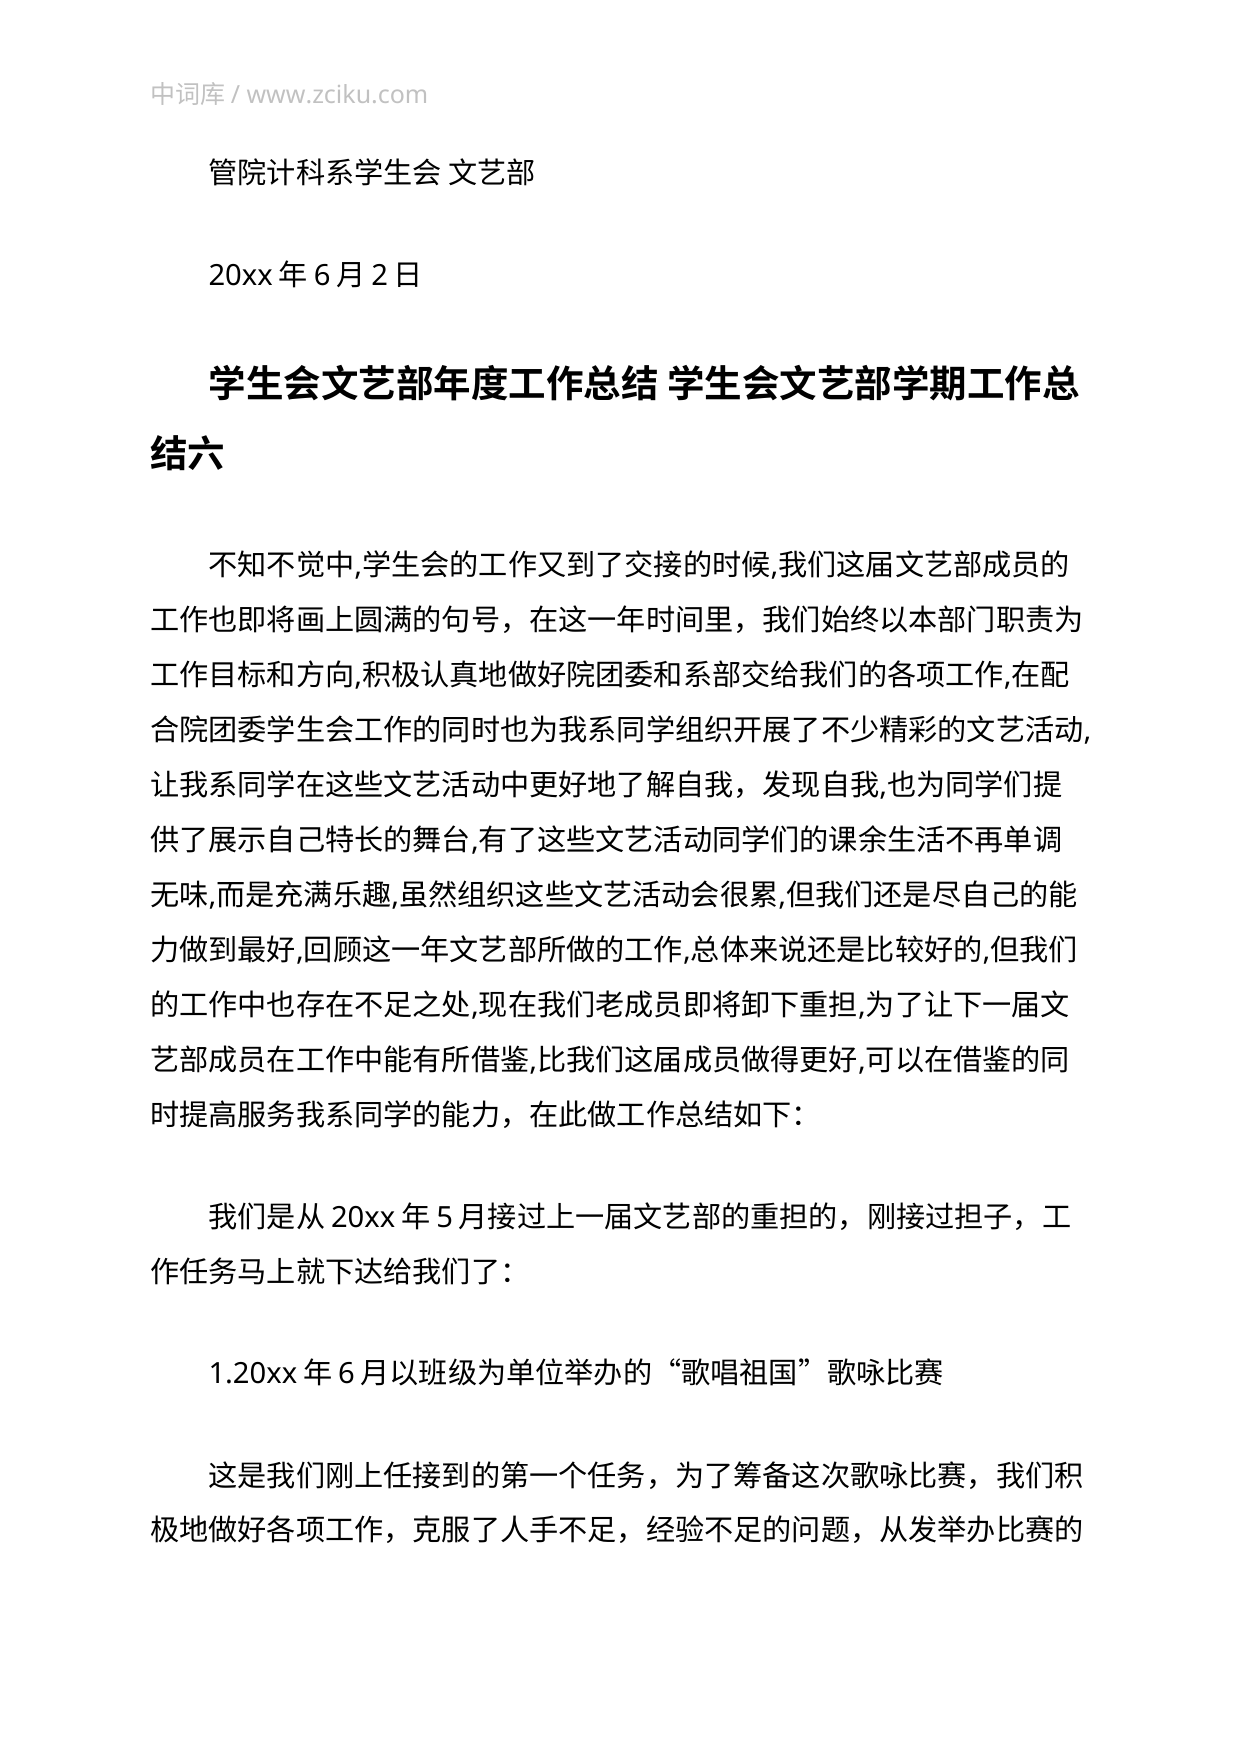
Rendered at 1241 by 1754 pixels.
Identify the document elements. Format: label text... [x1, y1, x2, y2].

text 20xx年6月2日 [150, 252, 1090, 294]
text 不知不觉中,学生会的工作又到了交接的时候,我们这届文艺部成员的工作也即将画上圆满的句号，在这一年时间里，我们始终以本部门职责为工作目标和方向,积极认真地做好院团委和系部交给我们的各项工作,在配合院团委学生会工作的同时也为我系同学组织开展了不少精彩的文艺活动,让我系同学在这些文艺活动中更好地了解自我，发现自我,也为同学们提供了展示自己特长的舞台,有了这些文艺活动同学们的课余生活不再单调无味,而是充满乐趣,虽然组织这些文艺活动会很累,但我们还是尽自己的能力做到最好,回顾这一年文艺部所做的工作,总体来说还是比较好的,但我们的工作中也存在不足之处,现在我们老成员即将卸下重担,为了让下一届文艺部成员在工作中能有所借鉴,比我们这届成员做得更好,可以在借鉴的同时提高服务我系同学的能力，在此做工作总结如下： [150, 542, 1090, 1134]
text 1.20xx年6月以班级为单位举办的“歌唱祖国”歌咏比赛 [150, 1350, 1090, 1392]
text 我们是从20xx年5月接过上一届文艺部的重担的，刚接过担子，工作任务马上就下达给我们了： [150, 1193, 1090, 1291]
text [150, 1452, 1090, 1549]
text 学生会文艺部年度工作总结 学生会文艺部学期工作总结六 [150, 354, 1090, 478]
text 管院计科系学生会 文艺部 [150, 150, 1090, 192]
